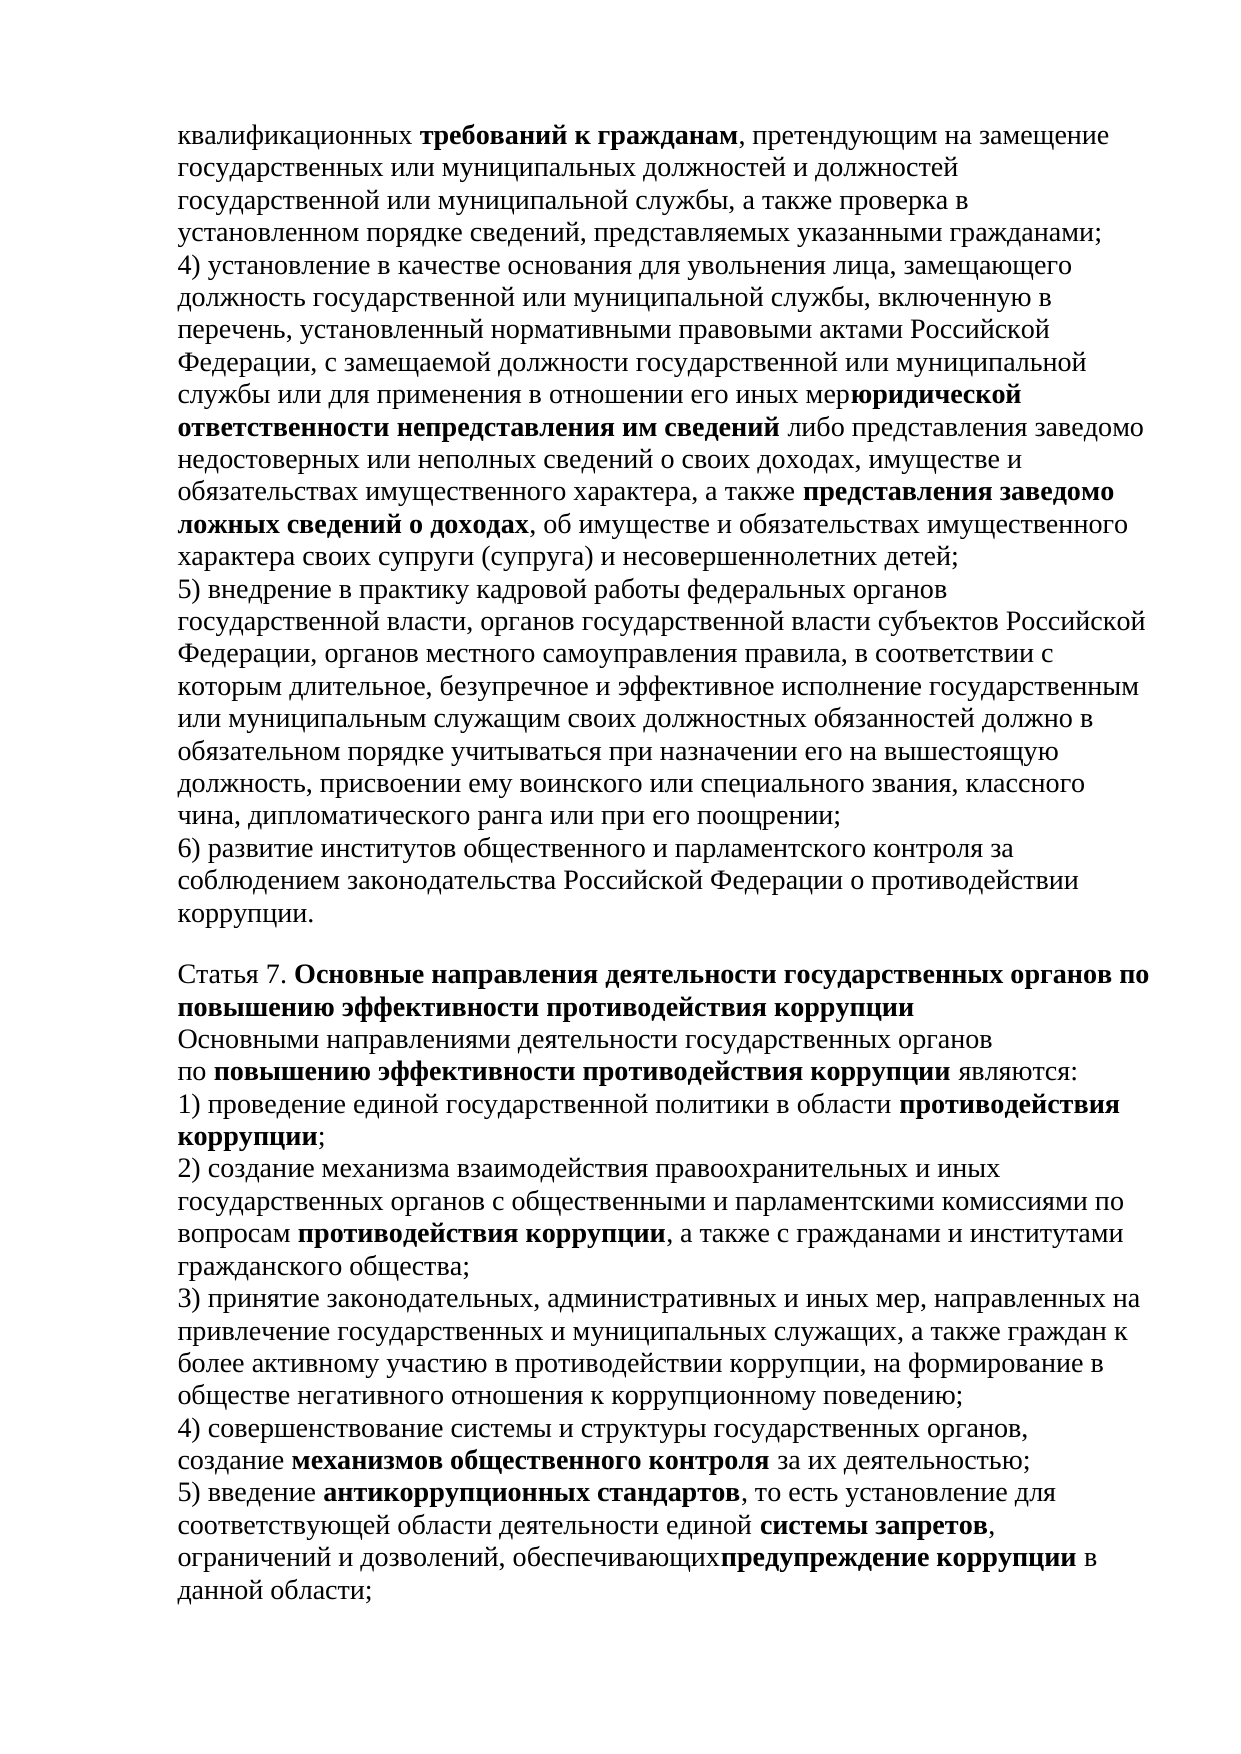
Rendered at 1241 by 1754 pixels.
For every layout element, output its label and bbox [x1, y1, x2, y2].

text [177, 118, 1152, 928]
text [177, 957, 1152, 1605]
